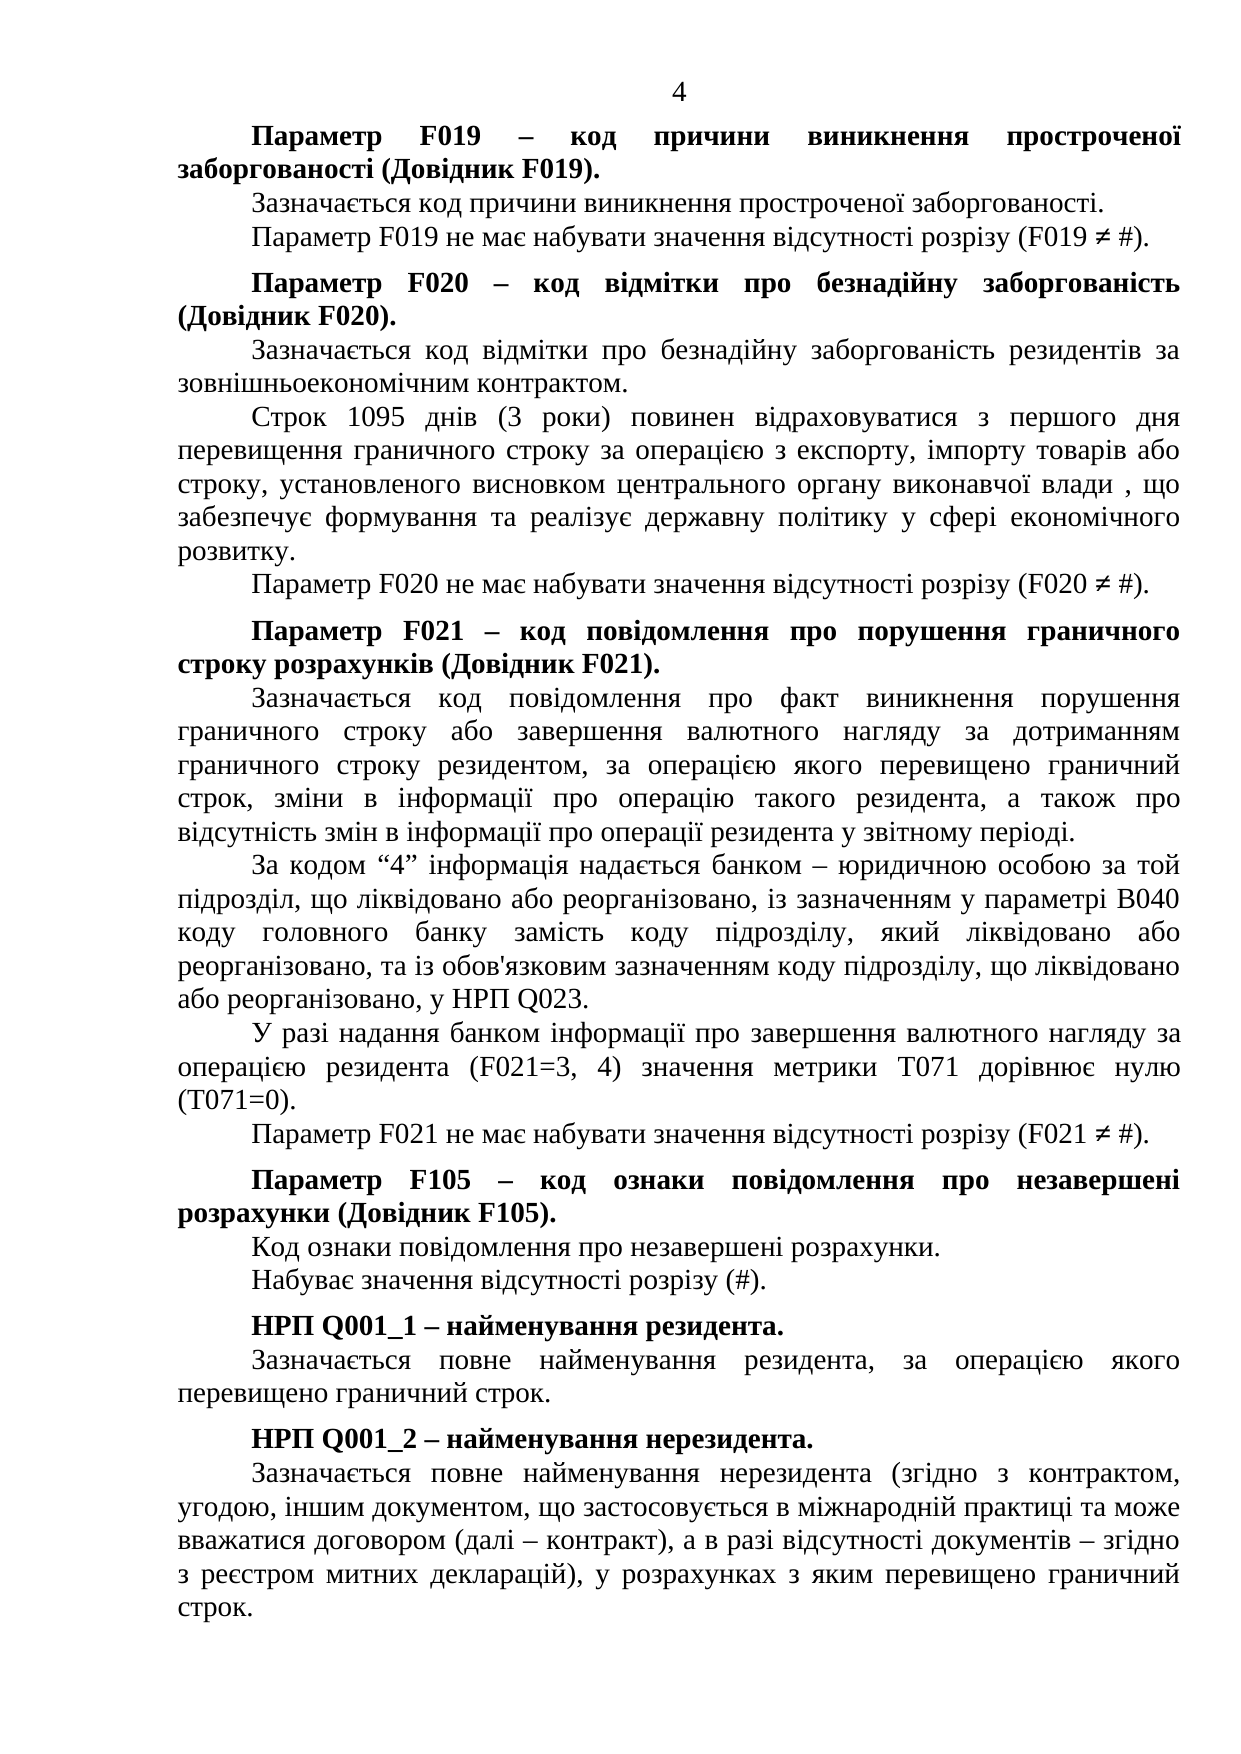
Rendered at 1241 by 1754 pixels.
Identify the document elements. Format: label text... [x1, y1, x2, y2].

text Параметр F019 не має набувати значення відсутності розрізу (F019 ≠ #). [177, 219, 1181, 252]
text Набуває значення відсутності розрізу (#). [177, 1262, 1181, 1296]
text Параметр F020 – код відмітки про безнадійну заборгованість (Довідник F020). [177, 265, 1181, 332]
text Зазначається повне найменування резидента, за операцією якого перевищено граничний строк. [177, 1342, 1181, 1409]
text Параметр F021 – код повідомлення про порушення граничного строку розрахунків (Довідник F021). [177, 613, 1181, 680]
text У разі надання банком інформації про завершення валютного нагляду за операцією резидента (F021=3, 4) значення метрики T071 дорівнює нулю (T071=0). [177, 1015, 1181, 1116]
text Параметр F021 не має набувати значення відсутності розрізу (F021 ≠ #). [177, 1116, 1181, 1149]
text Зазначається код відмітки про безнадійну заборгованість резидентів за зовнішньоекономічним контрактом. [177, 332, 1181, 399]
text Зазначається код причини виникнення простроченої заборгованості. [177, 185, 1181, 219]
text Код ознаки повідомлення про незавершені розрахунки. [177, 1229, 1181, 1262]
text Зазначається повне найменування нерезидента (згідно з контрактом, угодою, іншим документом, що застосовується в міжнародній практиці та може вважатися договором (далі – контракт), а в разі відсутності документів – згідно з реєстром митних декларацій), у розрахунках з яким перевищено граничний строк. [177, 1455, 1181, 1623]
text НРП Q001_2 – найменування нерезидента. [177, 1422, 1181, 1455]
text Параметр F020 не має набувати значення відсутності розрізу (F020 ≠ #). [177, 567, 1181, 600]
text Строк 1095 днів (3 роки) повинен відраховуватися з першого дня перевищення граничного строку за операцією з експорту, імпорту товарів або строку, установленого висновком центрального органу виконавчої влади , що забезпечує формування та реалізує державну політику у сфері економічного розвитку. [177, 399, 1181, 567]
text НРП Q001_1 – найменування резидента. [177, 1308, 1181, 1342]
text За кодом “4” інформація надається банком – юридичною особою за той підрозділ, що ліквідовано або реорганізовано, із зазначенням у параметрі B040 коду головного банку замість коду підрозділу, який ліквідовано або реорганізовано, та із обов'язковим зазначенням коду підрозділу, що ліквідовано або реорганізовано, у НРП Q023. [177, 847, 1181, 1015]
text Параметр F019 – код причини виникнення простроченої заборгованості (Довідник F019). [177, 118, 1181, 185]
text Параметр F105 – код ознаки повідомлення про незавершені розрахунки (Довідник F105). [177, 1162, 1181, 1229]
text Зазначається код повідомлення про факт виникнення порушення граничного строку або завершення валютного нагляду за дотриманням граничного строку резидентом, за операцією якого перевищено граничний строк, зміни в інформації про операцію такого резидента, а також про відсутність змін в інформації про операції резидента у звітному періоді. [177, 680, 1181, 847]
